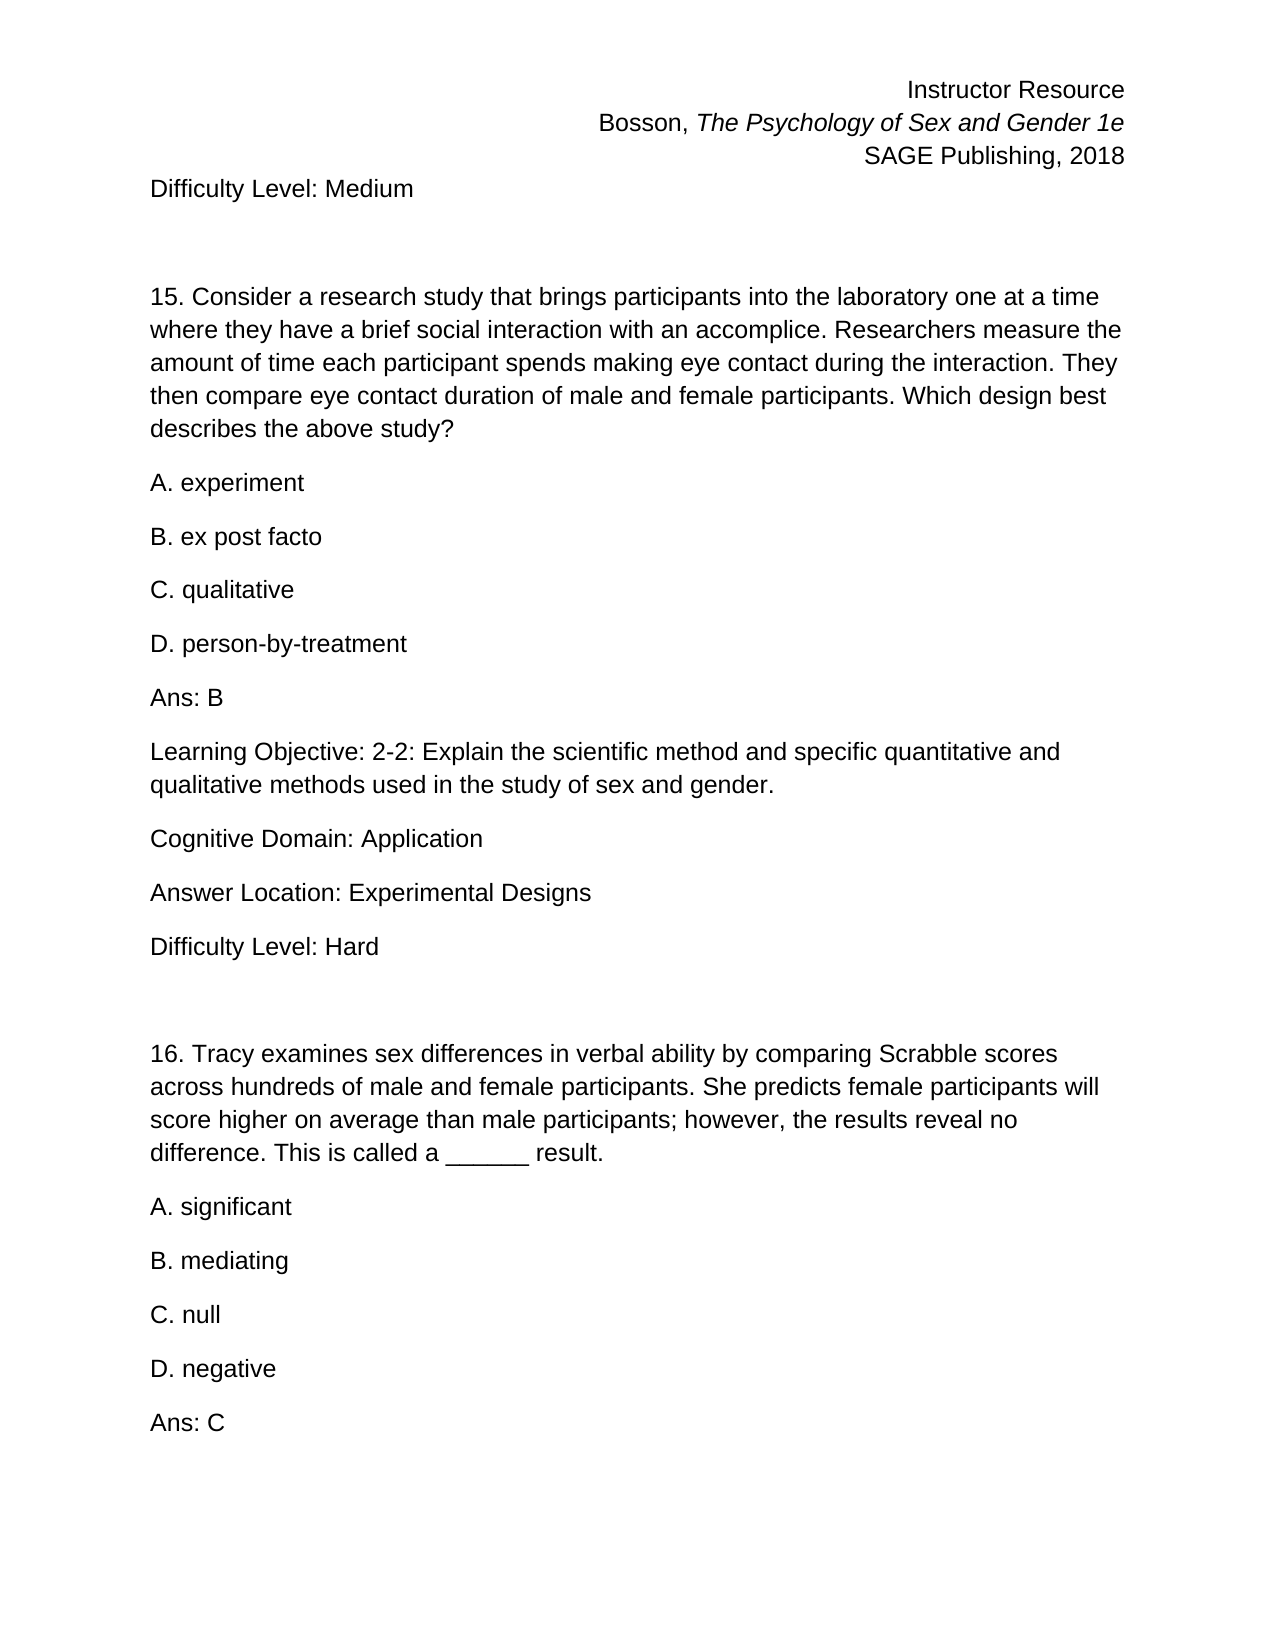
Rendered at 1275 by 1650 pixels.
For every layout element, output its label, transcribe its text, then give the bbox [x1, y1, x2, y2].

text A. significant [150, 1192, 1125, 1221]
text Learning Objective: 2-2: Explain the scientific method and specific quantitative and qualitative methods used in the study of sex and gender. [150, 737, 1125, 799]
text Ans: C [150, 1408, 1125, 1436]
text B. ex post facto [150, 522, 1125, 550]
text Cognitive Domain: Application [150, 824, 1125, 853]
text B. mediating [150, 1246, 1125, 1275]
text C. qualitative [150, 575, 1125, 604]
text D. negative [150, 1354, 1125, 1382]
text D. person-by-treatment [150, 629, 1125, 658]
text 16. Tracy examines sex differences in verbal ability by comparing Scrabble scores across hundreds of male and female participants. She predicts female participants will score higher on average than male participants; however, the results reveal no difference. This is called a ______ result. [150, 1039, 1125, 1167]
text Ans: B [150, 683, 1125, 712]
text Answer Location: Experimental Designs [150, 878, 1125, 906]
text 15. Consider a research study that brings participants into the laboratory one at a time where they have a brief social interaction with an accomplice. Researchers measure the amount of time each participant spends making eye contact during the interaction. They then compare eye contact duration of male and female participants. Which design best describes the above study? [150, 282, 1125, 443]
text C. null [150, 1300, 1125, 1329]
text Difficulty Level: Hard [150, 932, 1125, 960]
text Difficulty Level: Medium [150, 174, 1125, 203]
text A. experiment [150, 468, 1125, 496]
